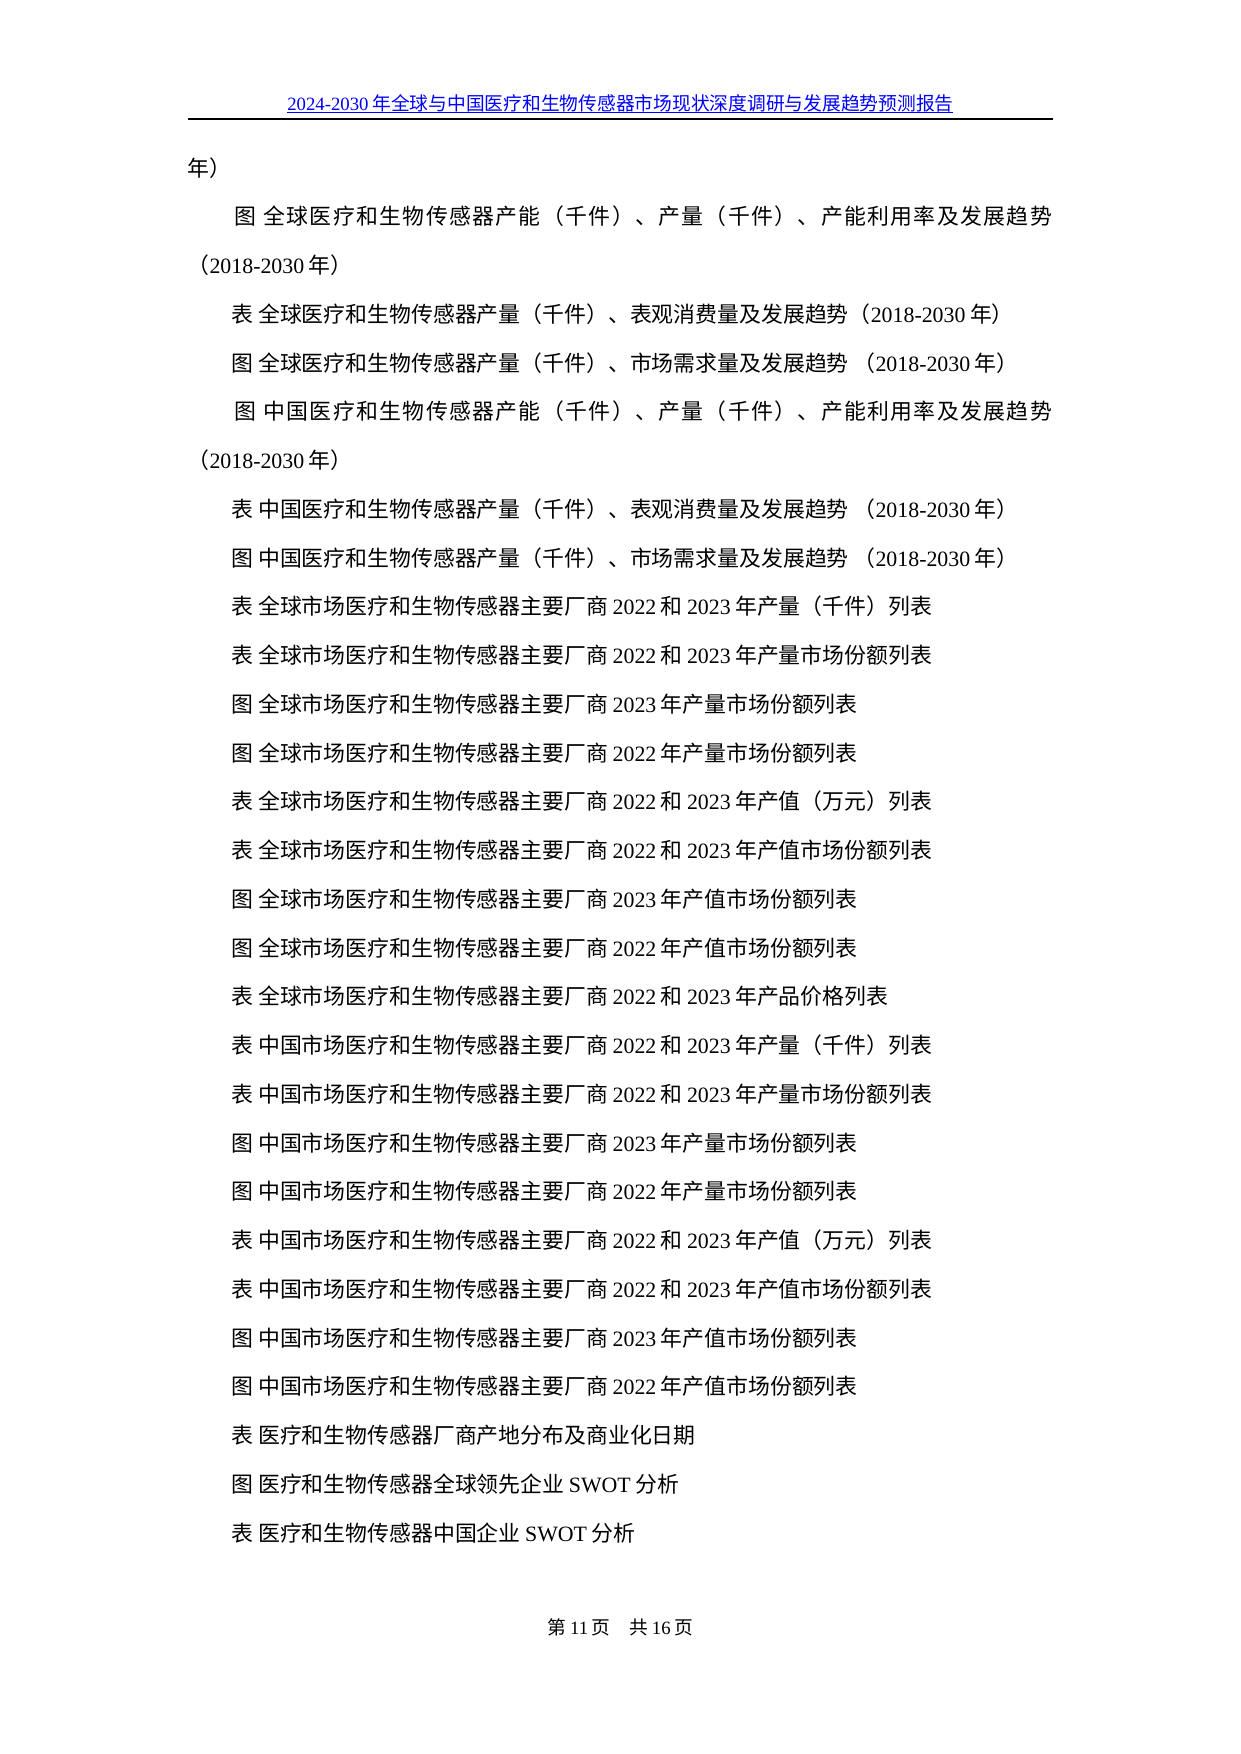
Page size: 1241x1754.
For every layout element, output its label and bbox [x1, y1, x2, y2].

text [187, 150, 1053, 1548]
